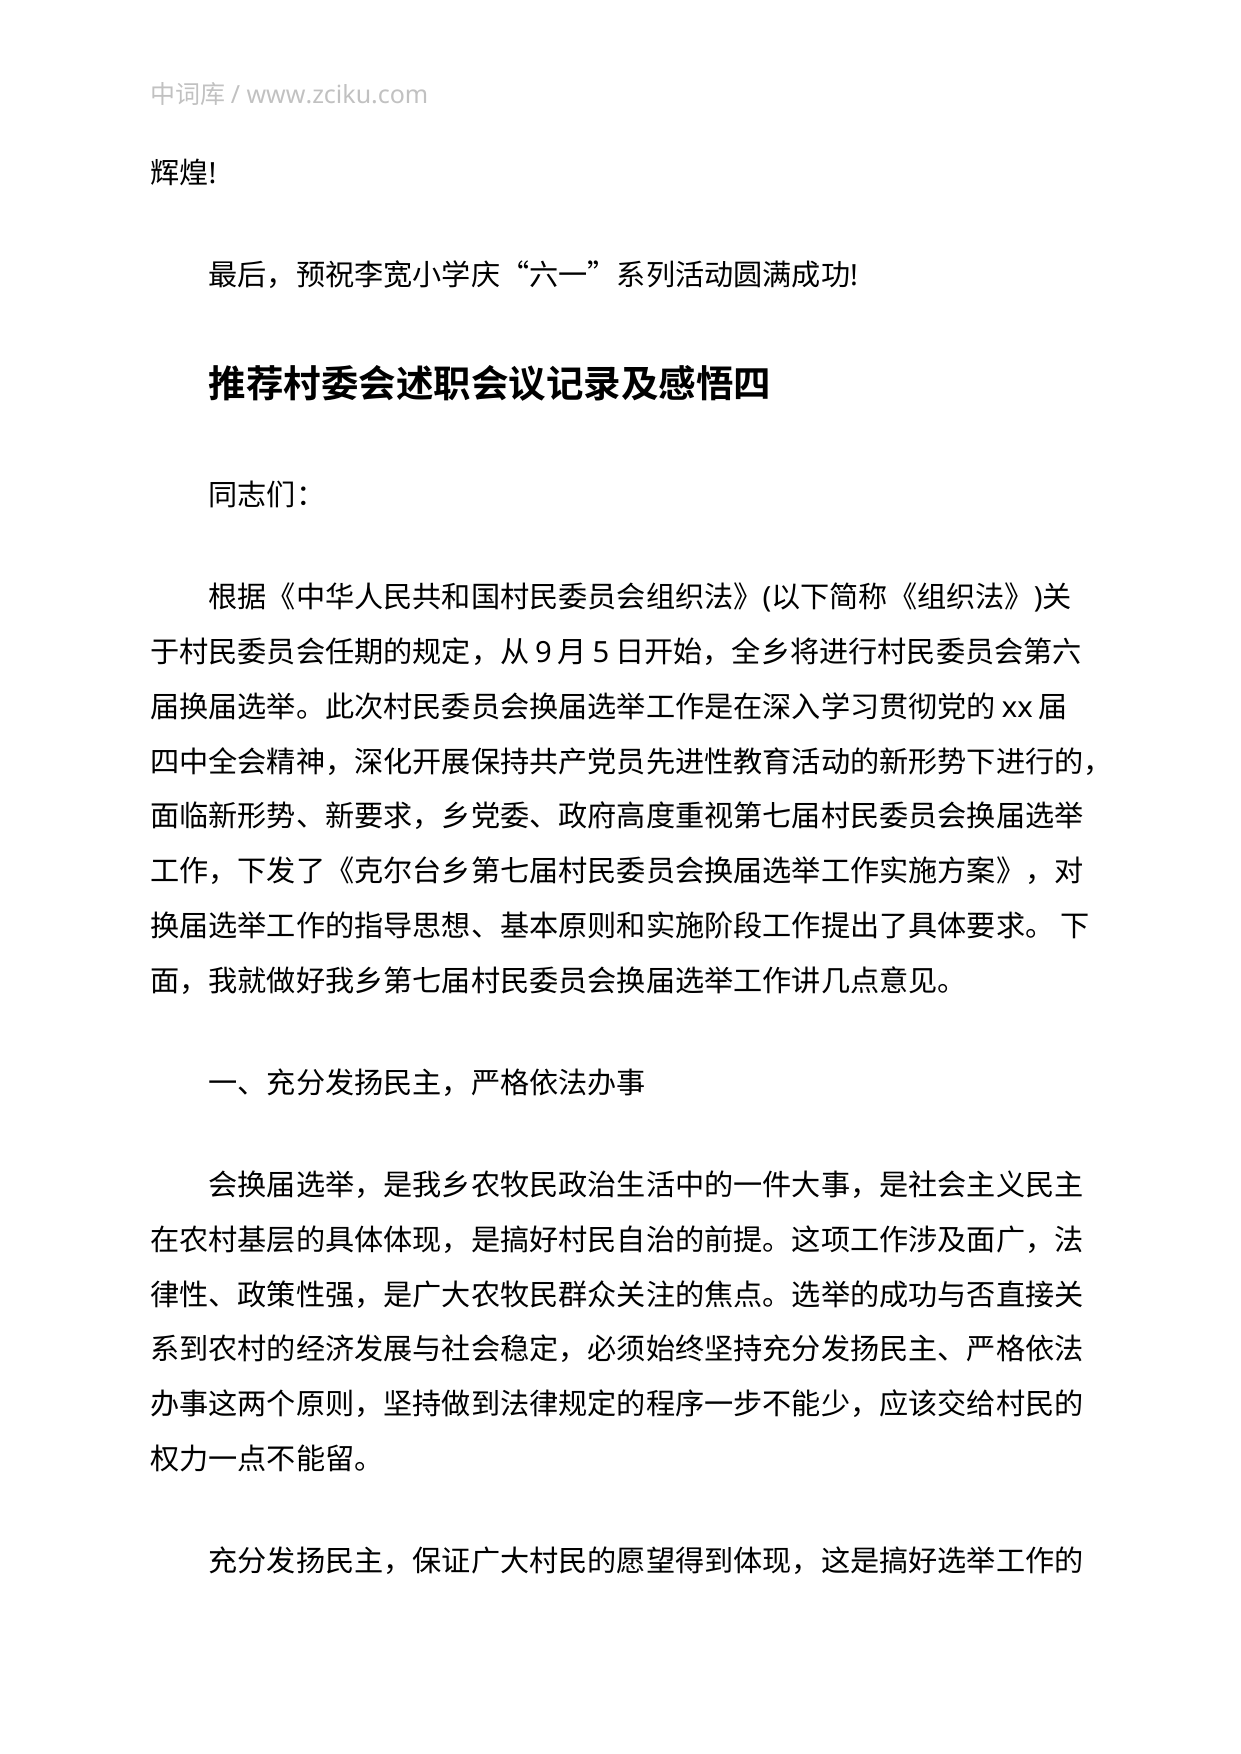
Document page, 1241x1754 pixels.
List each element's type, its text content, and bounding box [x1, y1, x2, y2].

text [150, 1537, 1090, 1580]
text 根据《中华人民共和国村民委员会组织法》(以下简称《组织法》)关于村民委员会任期的规定，从9月5日开始，全乡将进行村民委员会第六届换届选举。此次村民委员会换届选举工作是在深入学习贯彻党的xx届四中全会精神，深化开展保持共产党员先进性教育活动的新形势下进行的，面临新形势、新要求，乡党委、政府高度重视第七届村民委员会换届选举工作，下发了《克尔台乡第七届村民委员会换届选举工作实施方案》，对换届选举工作的指导思想、基本原则和实施阶段工作提出了具体要求。 下面，我就做好我乡第七届村民委员会换届选举工作讲几点意见。 [150, 573, 1090, 1000]
text 同志们： [150, 471, 1090, 514]
text 推荐村委会述职会议记录及感悟四 [150, 354, 1090, 408]
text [150, 150, 1090, 192]
text 一、充分发扬民主，严格依法办事 [150, 1059, 1090, 1102]
text 会换届选举，是我乡农牧民政治生活中的一件大事，是社会主义民主在农村基层的具体体现，是搞好村民自治的前提。这项工作涉及面广，法律性、政策性强，是广大农牧民群众关注的焦点。选举的成功与否直接关系到农村的经济发展与社会稳定，必须始终坚持充分发扬民主、严格依法办事这两个原则，坚持做到法律规定的程序一步不能少，应该交给村民的权力一点不能留。 [150, 1161, 1090, 1478]
text 最后，预祝李宽小学庆“六一”系列活动圆满成功! [150, 252, 1090, 294]
